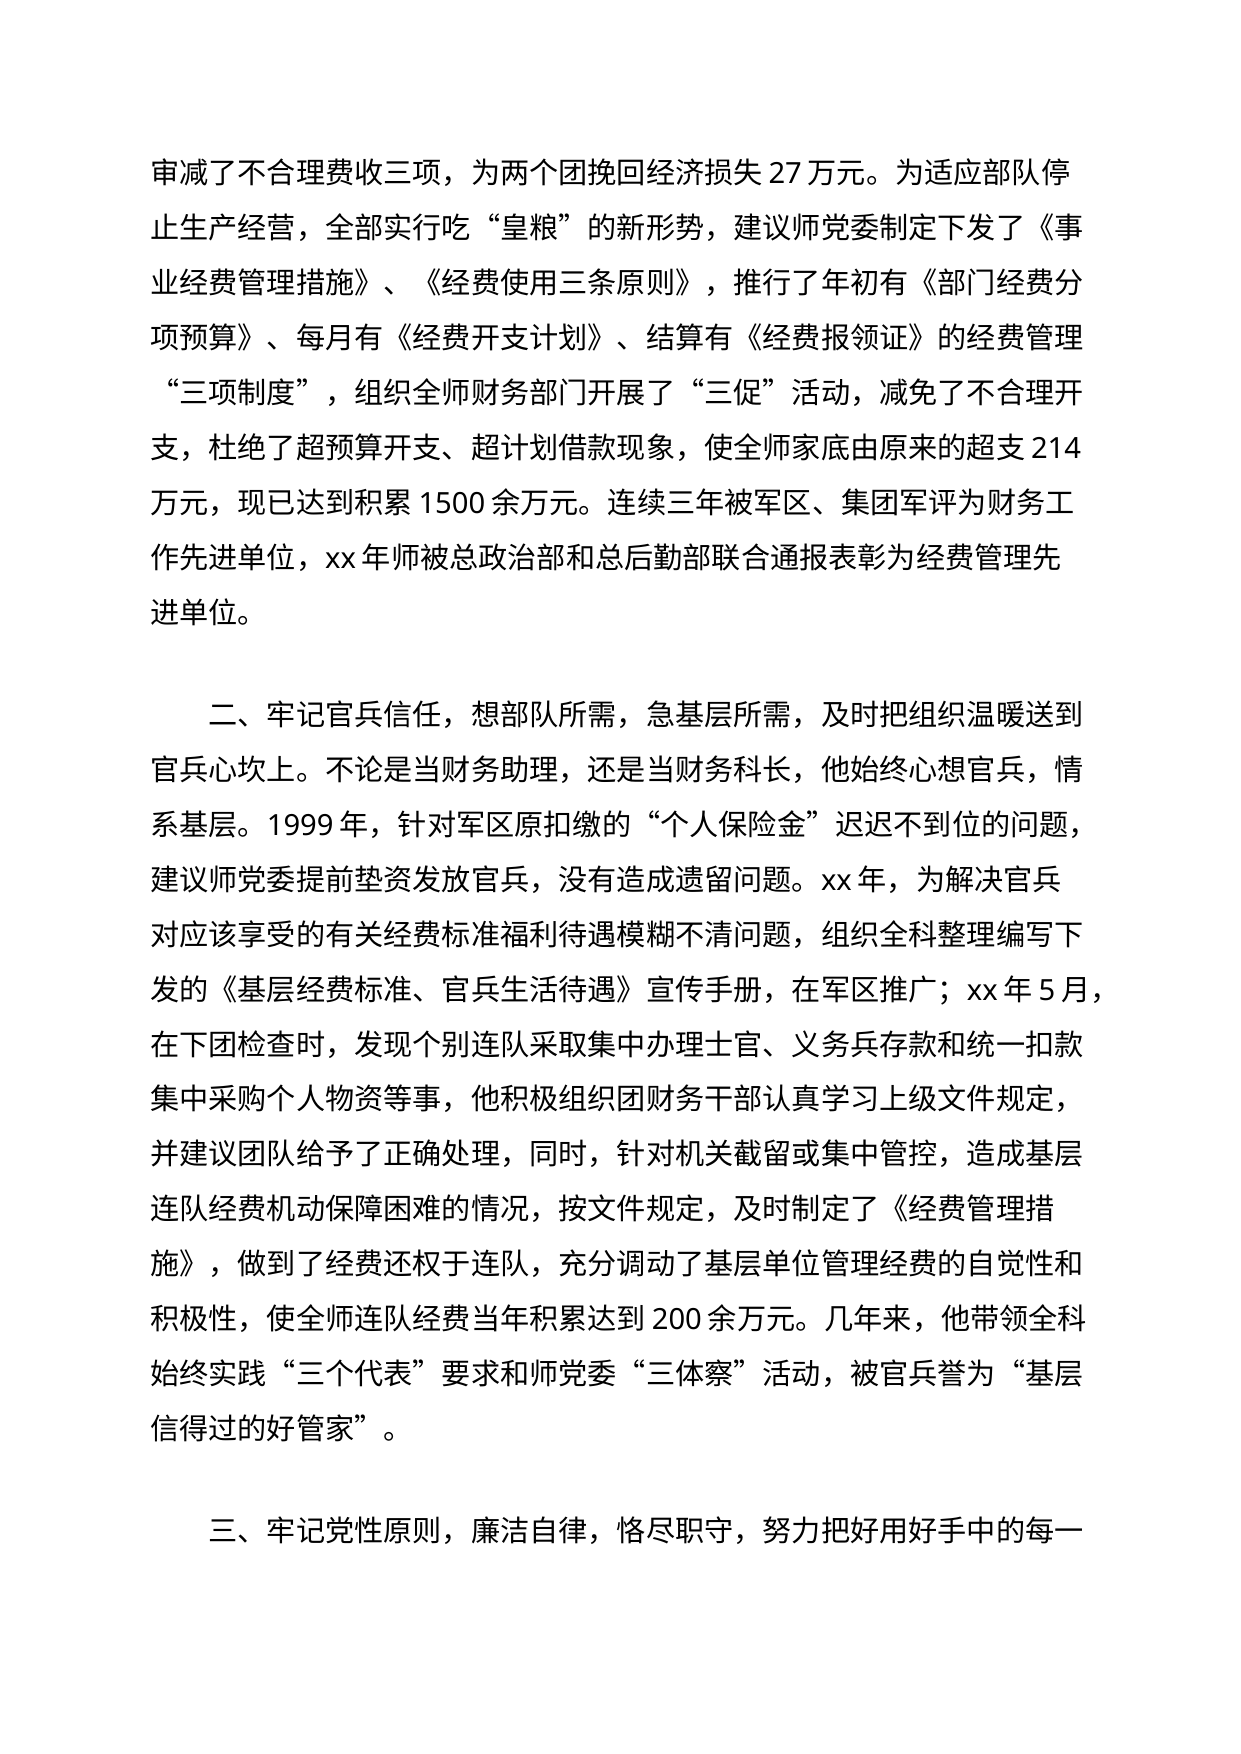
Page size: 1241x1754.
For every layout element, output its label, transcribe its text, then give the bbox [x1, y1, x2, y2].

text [150, 150, 1090, 632]
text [150, 1507, 1090, 1549]
text 二、牢记官兵信任，想部队所需，急基层所需，及时把组织温暖送到官兵心坎上。不论是当财务助理，还是当财务科长，他始终心想官兵，情系基层。1999年，针对军区原扣缴的“个人保险金”迟迟不到位的问题，建议师党委提前垫资发放官兵，没有造成遗留问题。xx年，为解决官兵对应该享受的有关经费标准福利待遇模糊不清问题，组织全科整理编写下发的《基层经费标准、官兵生活待遇》宣传手册，在军区推广；xx年5月，在下团检查时，发现个别连队采取集中办理士官、义务兵存款和统一扣款集中采购个人物资等事，他积极组织团财务干部认真学习上级文件规定，并建议团队给予了正确处理，同时，针对机关截留或集中管控，造成基层连队经费机动保障困难的情况，按文件规定，及时制定了《经费管理措施》，做到了经费还权于连队，充分调动了基层单位管理经费的自觉性和积极性，使全师连队经费当年积累达到200余万元。几年来，他带领全科始终实践“三个代表”要求和师党委“三体察”活动，被官兵誉为“基层信得过的好管家”。 [150, 691, 1090, 1448]
